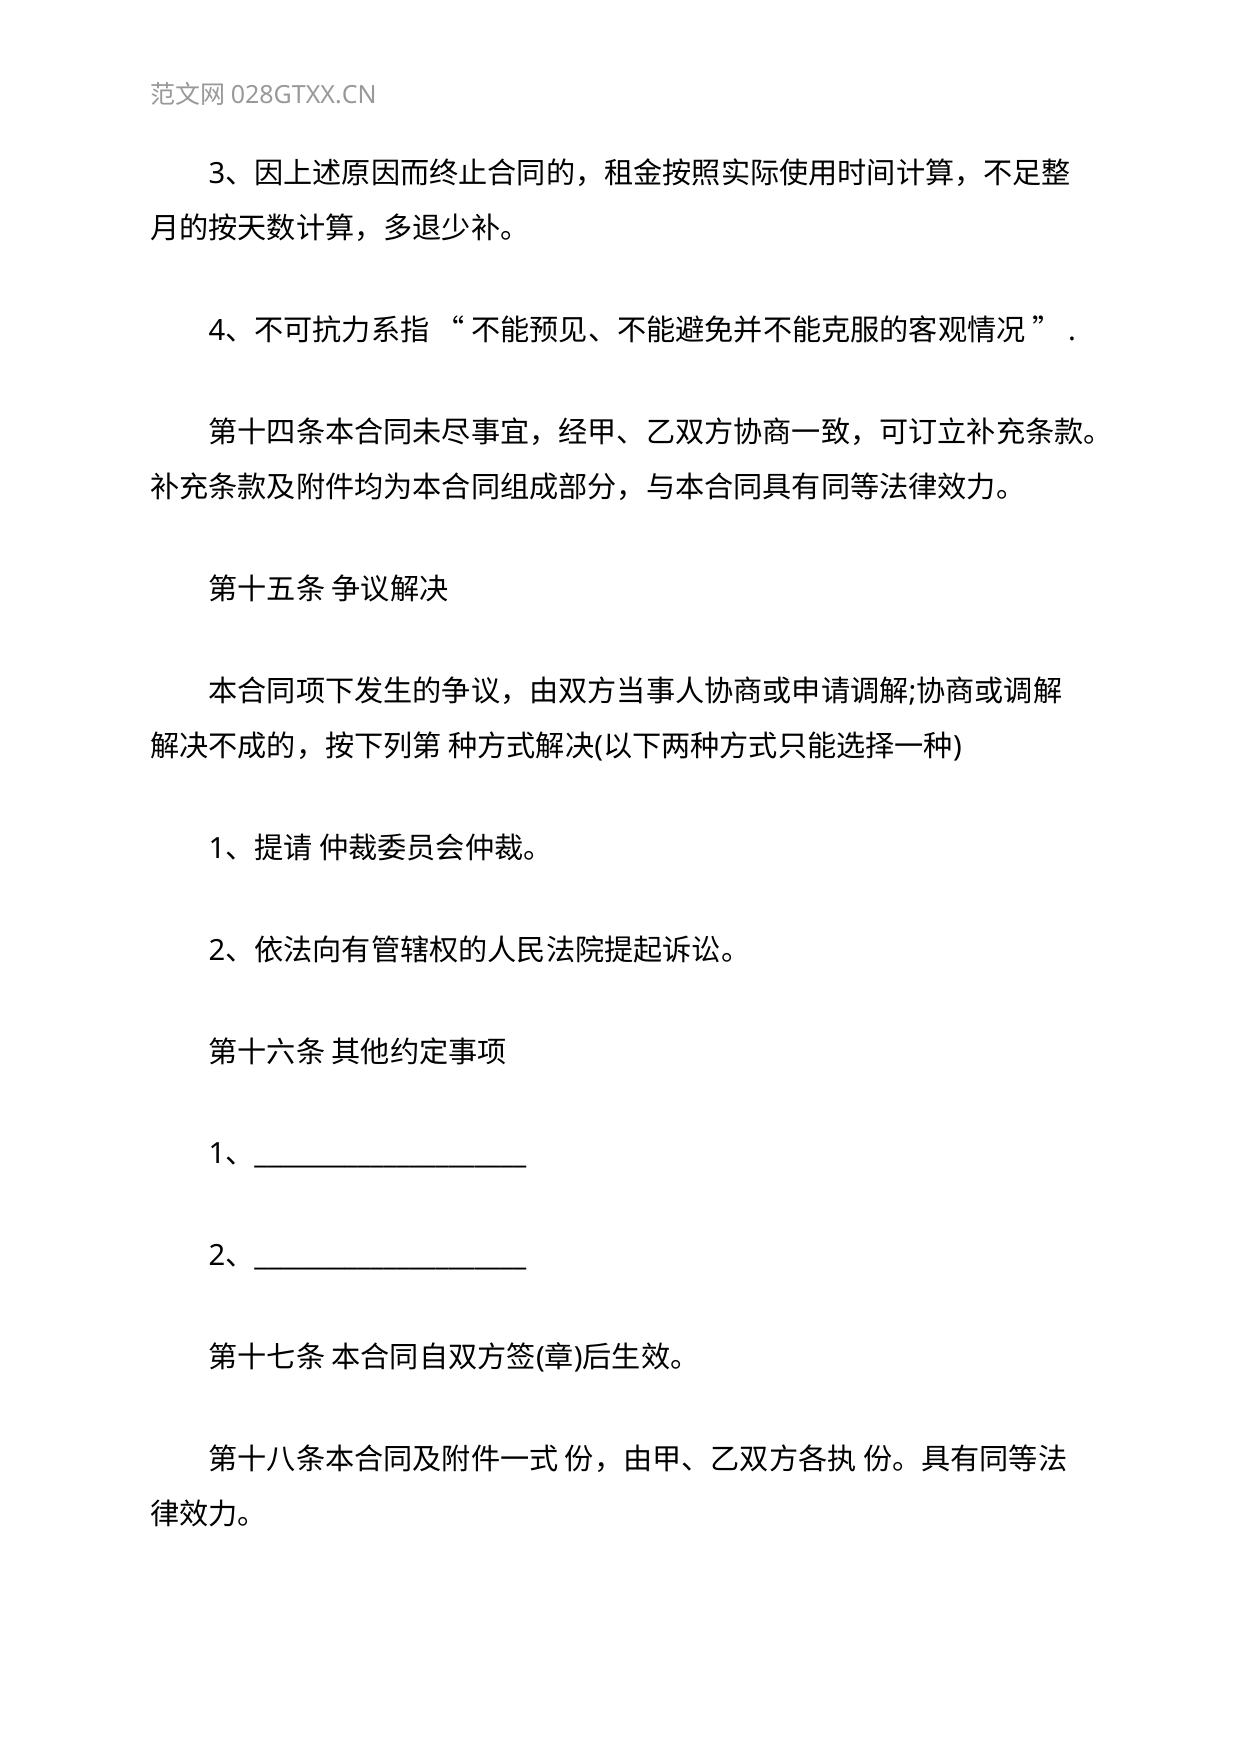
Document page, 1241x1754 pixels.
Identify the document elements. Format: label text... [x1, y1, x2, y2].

text 第十五条 争议解决 [150, 565, 1090, 608]
text 第十八条本合同及附件一式 份，由甲、乙双方各执 份。具有同等法律效力。 [150, 1436, 1090, 1533]
text 1、提请 仲裁委员会仲裁。 [150, 824, 1090, 867]
text 2、依法向有管辖权的人民法院提起诉讼。 [150, 926, 1090, 968]
text 2、_____________________ [150, 1232, 1090, 1274]
text 3、因上述原因而终止合同的，租金按照实际使用时间计算，不足整月的按天数计算，多退少补。 [150, 150, 1090, 247]
text 本合同项下发生的争议，由双方当事人协商或申请调解;协商或调解解决不成的，按下列第 种方式解决(以下两种方式只能选择一种) [150, 667, 1090, 764]
text 4、不可抗力系指 “ 不能预见、不能避免并不能克服的客观情况 ” . [150, 307, 1090, 349]
text 第十四条本合同未尽事宜，经甲、乙双方协商一致，可订立补充条款。补充条款及附件均为本合同组成部分，与本合同具有同等法律效力。 [150, 409, 1090, 506]
text 第十七条 本合同自双方签(章)后生效。 [150, 1334, 1090, 1376]
text 1、_____________________ [150, 1130, 1090, 1172]
text 第十六条 其他约定事项 [150, 1028, 1090, 1070]
